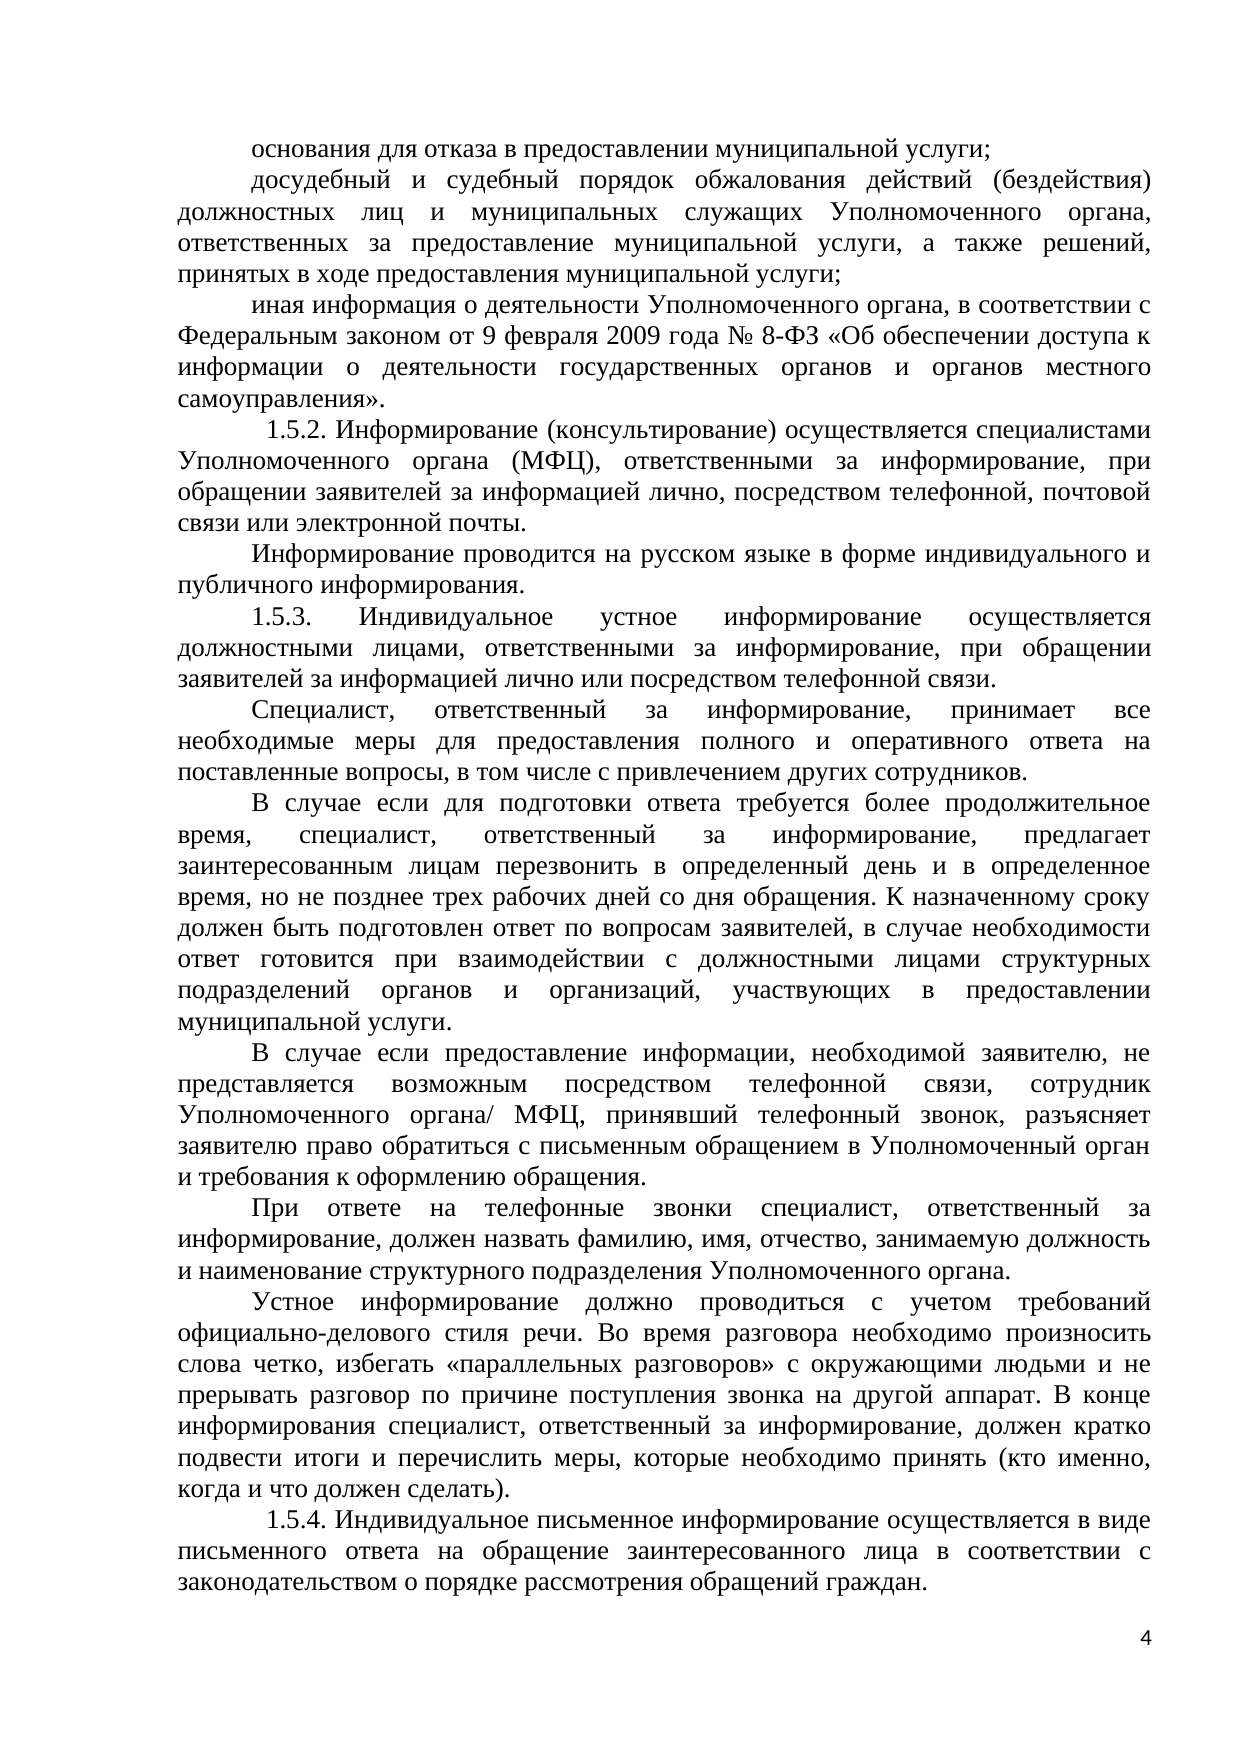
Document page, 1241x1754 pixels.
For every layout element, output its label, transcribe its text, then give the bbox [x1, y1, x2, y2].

text основания для отказа в предоставлении муниципальной услуги; [177, 132, 1152, 164]
text Информирование проводится на русском языке в форме индивидуального и публичного информирования. [177, 537, 1152, 600]
text досудебный и судебный порядок обжалования действий (бездействия) должностных лиц и муниципальных служащих Уполномоченного органа, ответственных за предоставление муниципальной услуги, а также решений, принятых в ходе предоставления муниципальной услуги; [177, 164, 1152, 288]
text Устное информирование должно проводиться с учетом требований официально-делового стиля речи. Во время разговора необходимо произносить слова четко, избегать «параллельных разговоров» с окружающими людьми и не прерывать разговор по причине поступления звонка на другой аппарат. В конце информирования специалист, ответственный за информирование, должен кратко подвести итоги и перечислить меры, которые необходимо принять (кто именно, когда и что должен сделать). [177, 1285, 1152, 1503]
text 1.5.2. Информирование (консультирование) осуществляется специалистами Уполномоченного органа (МФЦ), ответственными за информирование, при обращении заявителей за информацией лично, посредством телефонной, почтовой связи или электронной почты. [177, 413, 1152, 537]
text 1.5.3. Индивидуальное устное информирование осуществляется должностными лицами, ответственными за информирование, при обращении заявителей за информацией лично или посредством телефонной связи. [177, 600, 1152, 693]
text В случае если предоставление информации, необходимой заявителю, не представляется возможным посредством телефонной связи, сотрудник Уполномоченного органа/ МФЦ, принявший телефонный звонок, разъясняет заявителю право обратиться с письменным обращением в Уполномоченный орган и требования к оформлению обращения. [177, 1036, 1152, 1191]
text 1.5.4. Индивидуальное письменное информирование осуществляется в виде письменного ответа на обращение заинтересованного лица в соответствии с законодательством о порядке рассмотрения обращений граждан. [177, 1503, 1152, 1596]
text иная информация о деятельности Уполномоченного органа, в соответствии с Федеральным законом от 9 февраля 2009 года № 8-ФЗ «Об обеспечении доступа к информации о деятельности государственных органов и органов местного самоуправления». [177, 288, 1152, 413]
text В случае если для подготовки ответа требуется более продолжительное время, специалист, ответственный за информирование, предлагает заинтересованным лицам перезвонить в определенный день и в определенное время, но не позднее трех рабочих дней со дня обращения. К назначенному сроку должен быть подготовлен ответ по вопросам заявителей, в случае необходимости ответ готовится при взаимодействии с должностными лицами структурных подразделений органов и организаций, участвующих в предоставлении муниципальной услуги. [177, 787, 1152, 1036]
text Специалист, ответственный за информирование, принимает все необходимые меры для предоставления полного и оперативного ответа на поставленные вопросы, в том числе с привлечением других сотрудников. [177, 693, 1152, 787]
text При ответе на телефонные звонки специалист, ответственный за информирование, должен назвать фамилию, имя, отчество, занимаемую должность и наименование структурного подразделения Уполномоченного органа. [177, 1191, 1152, 1285]
